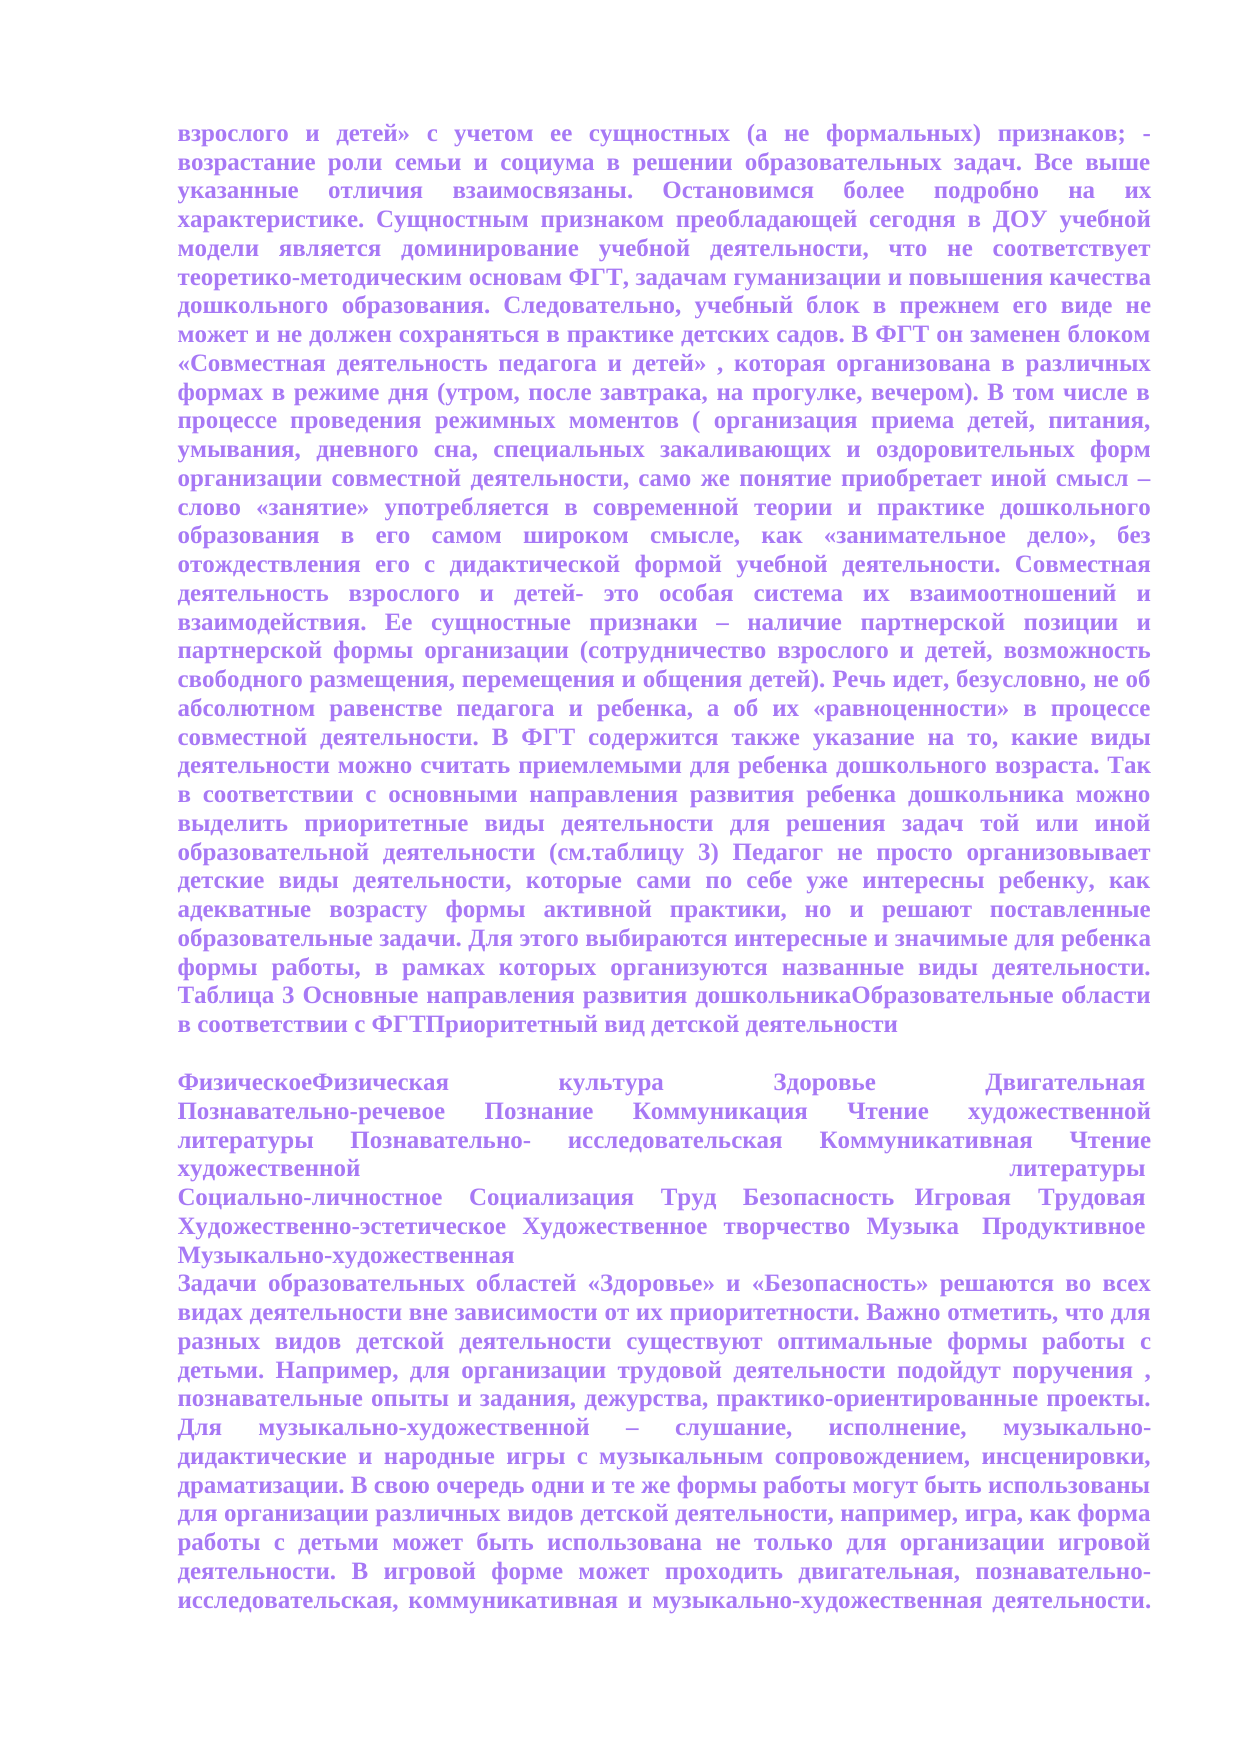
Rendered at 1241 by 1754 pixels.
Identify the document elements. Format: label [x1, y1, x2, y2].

text [177, 1067, 1152, 1613]
text [177, 118, 1152, 1038]
